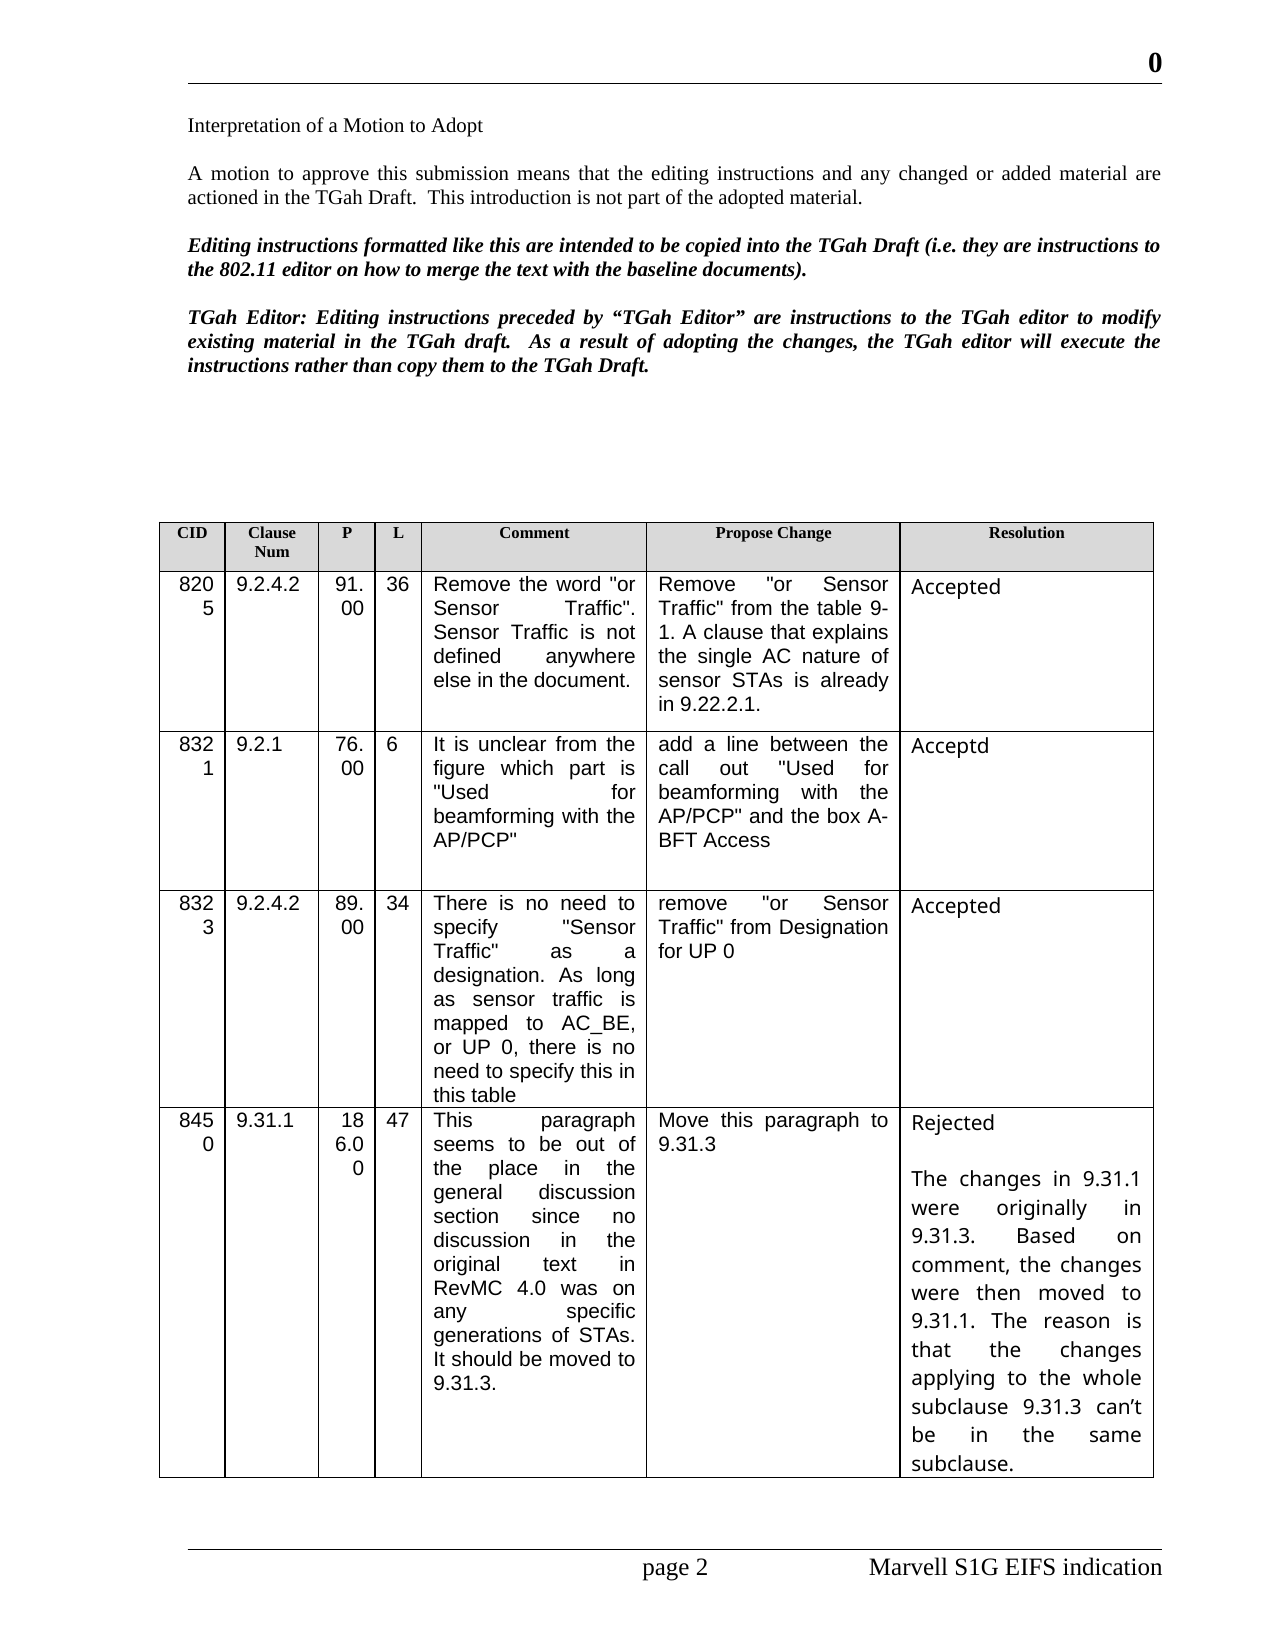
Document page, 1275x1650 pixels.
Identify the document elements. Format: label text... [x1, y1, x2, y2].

table_header Propose Change [647, 523, 899, 571]
table_cell 9.2.4.2 [226, 891, 318, 1107]
table_cell remove "or Sensor Traffic" from Designation for UP 0 [647, 891, 899, 1107]
table_cell 186.00 [319, 1108, 374, 1477]
text Interpretation of a Motion to Adopt [187, 112, 1162, 137]
table_header Clause Num [226, 523, 318, 571]
table_cell 47 [376, 1108, 421, 1477]
text TGah Editor: Editing instructions preceded by “TGah Editor” are instructions to the TGah editor to modify existing material in the TGah draft. As a result of adopting the changes, the TGah editor will execute the instructions rather than copy them to the TGah Draft. [187, 305, 1162, 377]
table_cell This paragraph seems to be out of the place in the general discussion section since no discussion in the original text in RevMC 4.0 was on any specific generations of STAs. It should be moved to 9.31.3. [422, 1108, 646, 1477]
table_cell Move this paragraph to 9.31.3 [647, 1108, 899, 1477]
table_cell 34 [376, 891, 421, 1107]
table_cell It is unclear from the figure which part is "Used for beamforming with the AP/PCP" [422, 732, 646, 890]
table_cell 36 [376, 572, 421, 731]
table_cell 76.00 [319, 732, 374, 890]
table_cell Remove "or Sensor Traffic" from the table 9-1. A clause that explains the single AC nature of sensor STAs is already in 9.22.2.1. [647, 572, 899, 731]
table_header CID [160, 523, 224, 571]
table_cell 91.00 [319, 572, 374, 731]
table_header Comment [422, 523, 646, 571]
table_cell Accepted [901, 572, 1153, 731]
text A motion to approve this submission means that the editing instructions and any changed or added material are actioned in the TGah Draft. This introduction is not part of the adopted material. [187, 161, 1162, 209]
table_cell There is no need to specify "Sensor Traffic" as a designation. As long as sensor traffic is mapped to AC_BE, or UP 0, there is no need to specify this in this table [422, 891, 646, 1107]
table_header Resolution [901, 523, 1153, 571]
table_cell 8321 [160, 732, 224, 890]
table_cell 6 [376, 732, 421, 890]
table_cell Remove the word "or Sensor Traffic". Sensor Traffic is not defined anywhere else in the document. [422, 572, 646, 731]
table_cell 9.2.1 [226, 732, 318, 890]
text Editing instructions formatted like this are intended to be copied into the TGah Draft (i.e. they are instructions to the 802.11 editor on how to merge the text with the baseline documents). [187, 233, 1162, 281]
table_cell 8450 [160, 1108, 224, 1477]
table_cell 9.2.4.2 [226, 572, 318, 731]
table_cell 8323 [160, 891, 224, 1107]
table_cell Rejected The changes in 9.31.1 were originally in 9.31.3. Based on comment, the changes were then moved to 9.31.1. The reason is that the changes applying to the whole subclause 9.31.3 can’t be in the same subclause. [901, 1108, 1153, 1477]
table_cell 9.31.1 [226, 1108, 318, 1477]
table_cell Acceptd [901, 732, 1153, 890]
table_cell add a line between the call out "Used for beamforming with the AP/PCP" and the box A-BFT Access [647, 732, 899, 890]
table_header L [376, 523, 421, 571]
table_cell 8205 [160, 572, 224, 731]
table_header P [319, 523, 374, 571]
table_cell Accepted [901, 891, 1153, 1107]
table_cell 89.00 [319, 891, 374, 1107]
